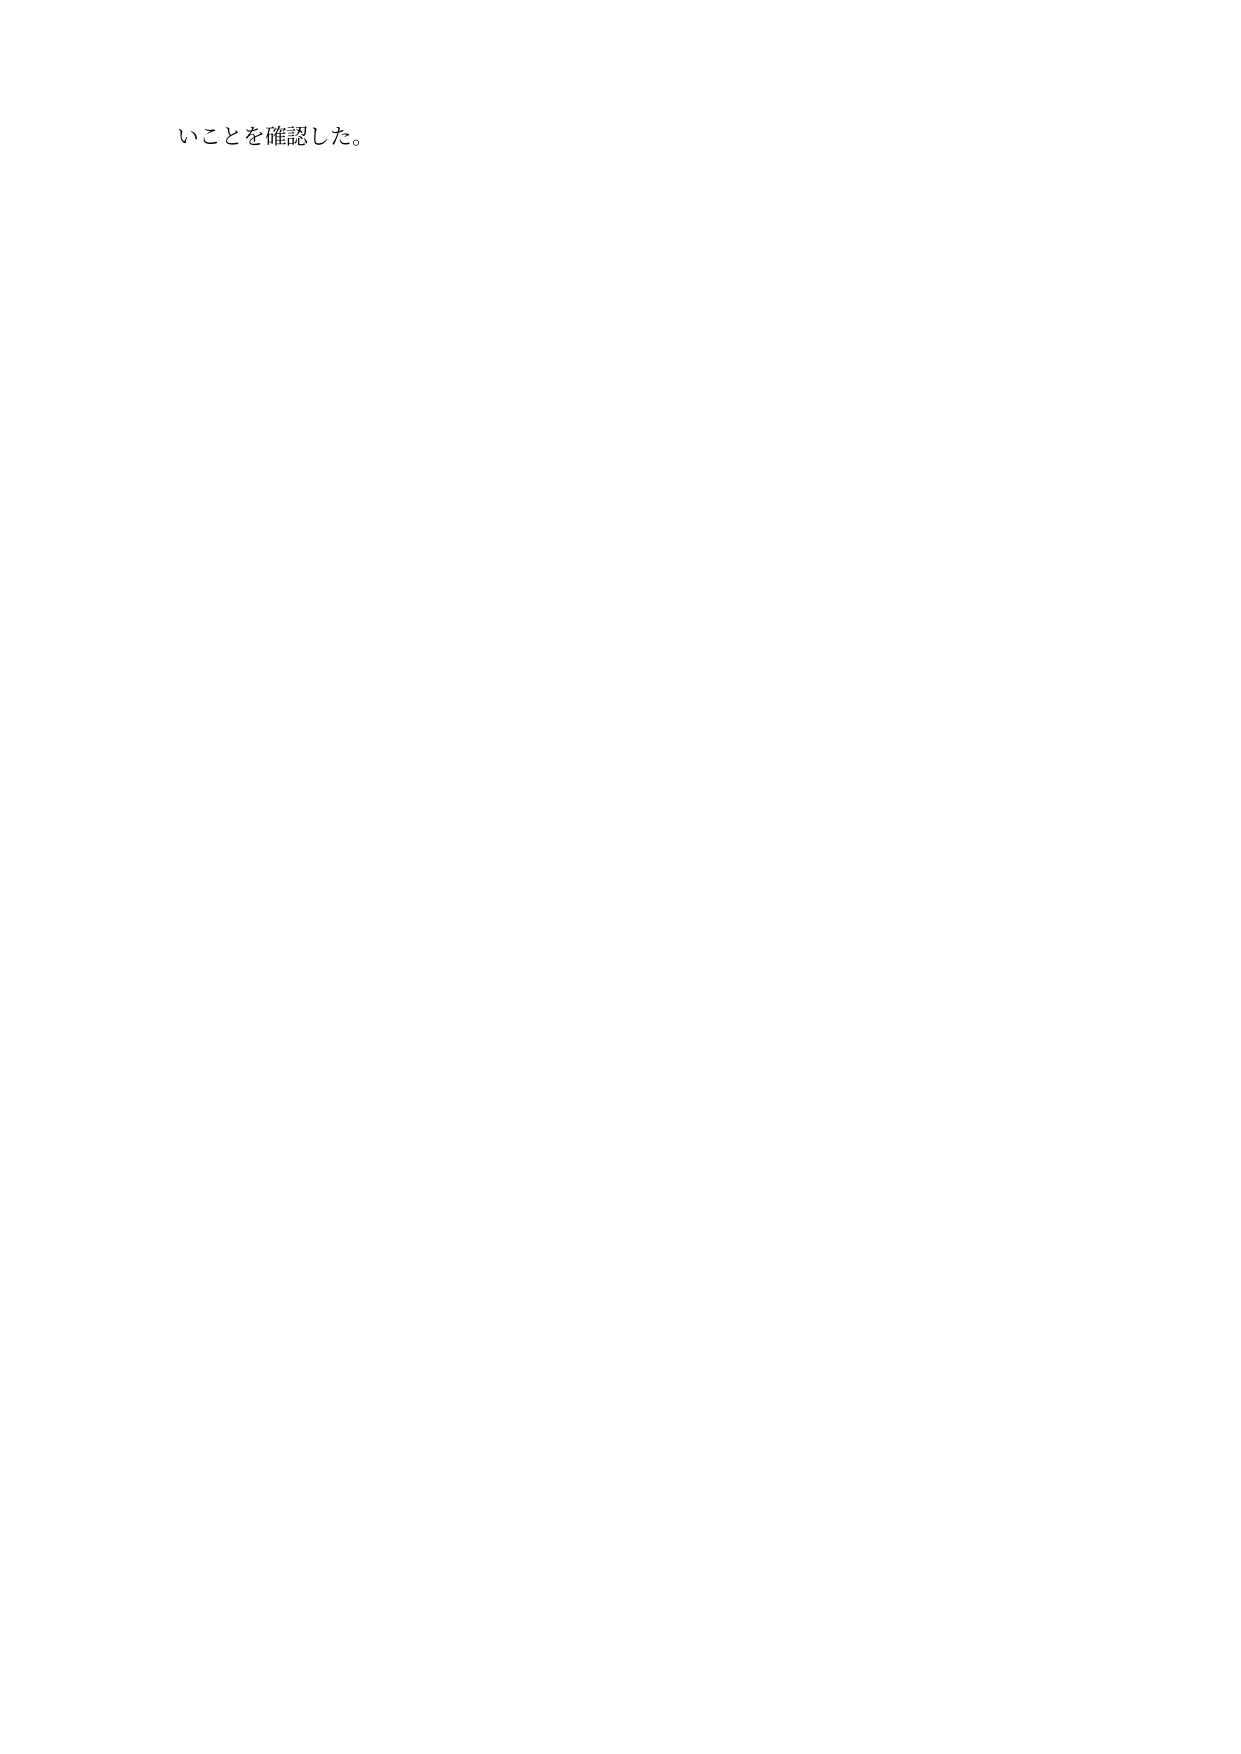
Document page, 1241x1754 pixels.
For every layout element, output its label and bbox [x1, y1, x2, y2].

text [177, 119, 1063, 151]
